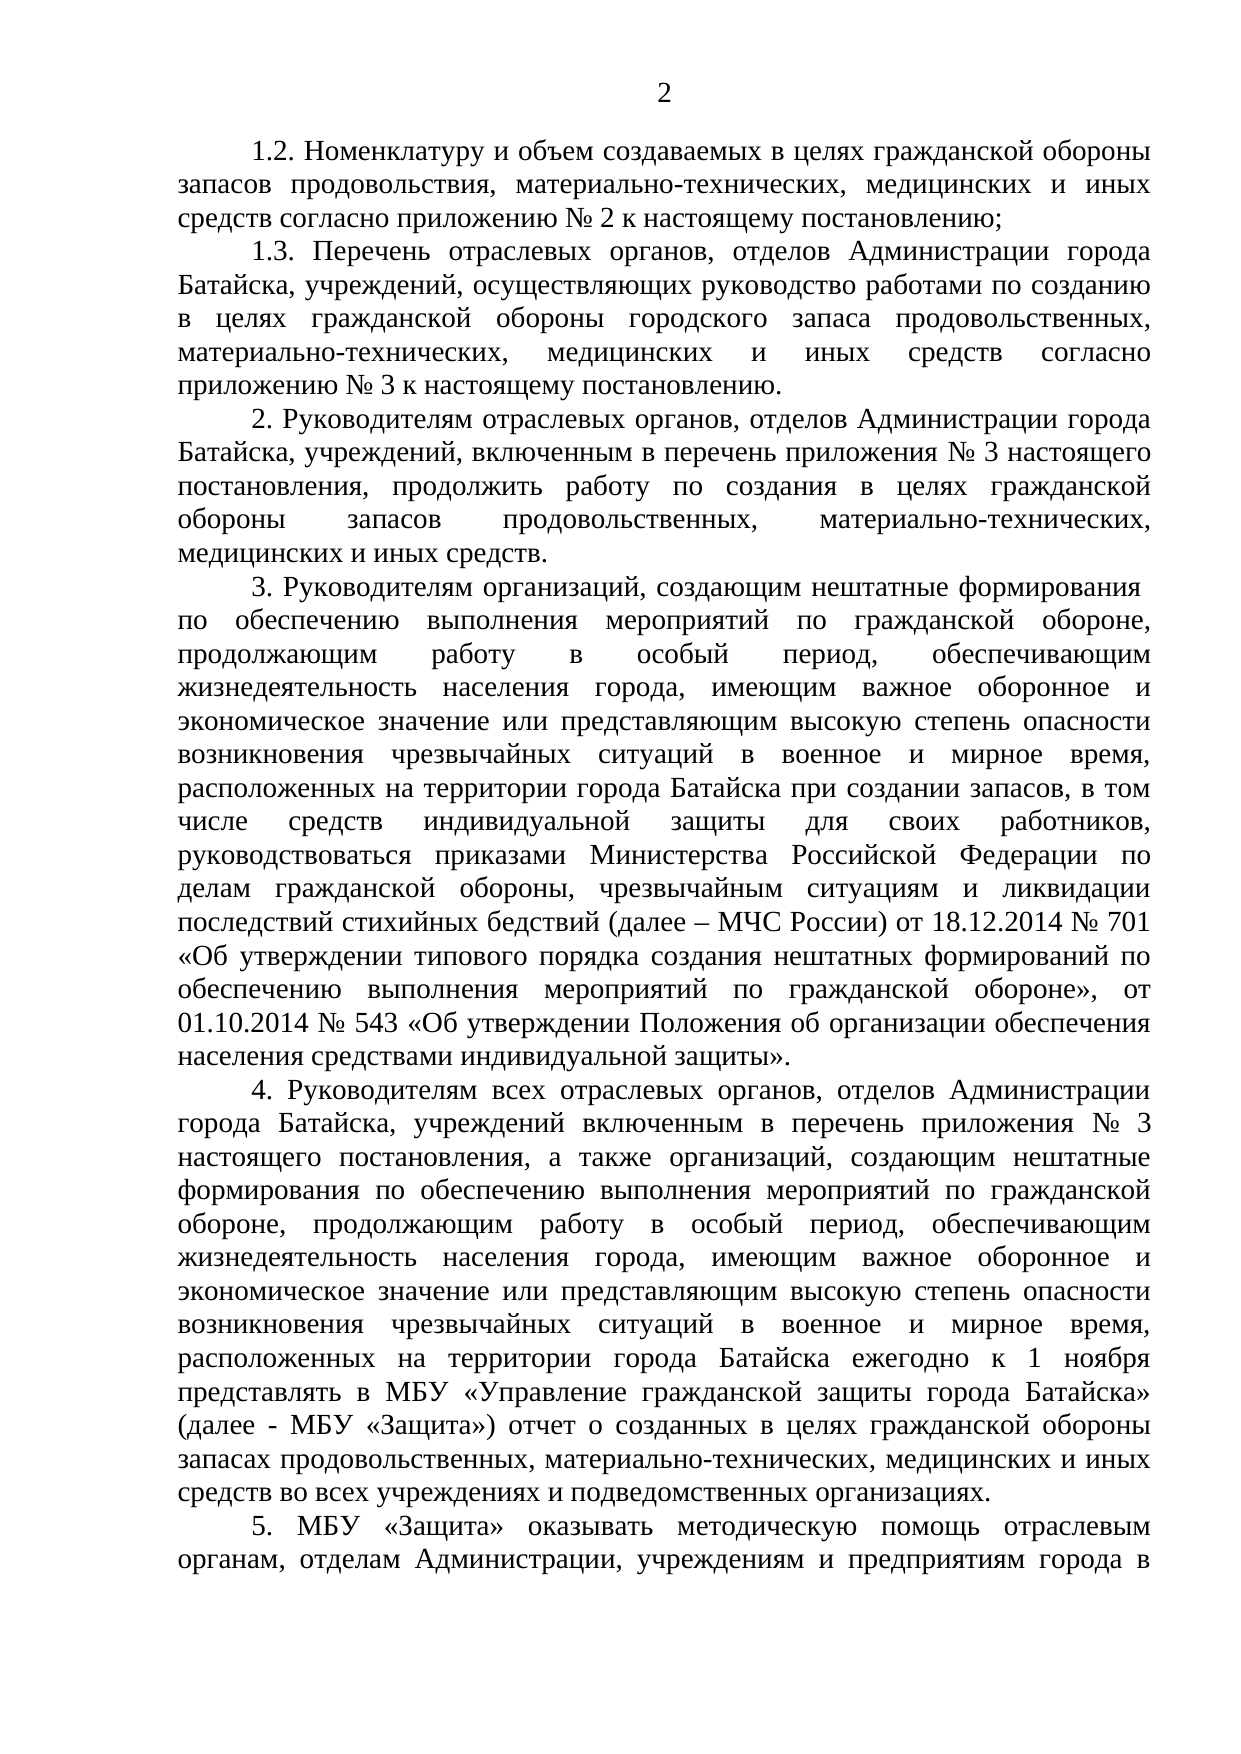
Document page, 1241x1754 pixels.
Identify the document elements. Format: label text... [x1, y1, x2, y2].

text 1.3. Перечень отраслевых органов, отделов Администрации города Батайска, учреждений, осуществляющих руководство работами по созданию в целях гражданской обороны городского запаса продовольственных, материально-технических, медицинских и иных средств согласно приложению № 3 к настоящему постановлению. [177, 233, 1152, 401]
text 1.2. Номенклатуру и объем создаваемых в целях гражданской обороны запасов продовольствия, материально-технических, медицинских и иных средств согласно приложению № 2 к настоящему постановлению; [177, 133, 1152, 233]
text 3. Руководителям организаций, создающим нештатные формирования по обеспечению выполнения мероприятий по гражданской обороне, продолжающим работу в особый период, обеспечивающим жизнедеятельность населения города, имеющим важное оборонное и экономическое значение или представляющим высокую степень опасности возникновения чрезвычайных ситуаций в военное и мирное время, расположенных на территории города Батайска при создании запасов, в том числе средств индивидуальной защиты для своих работников, руководствоваться приказами Министерства Российской Федерации по делам гражданской обороны, чрезвычайным ситуациям и ликвидации последствий стихийных бедствий (далее – МЧС России) от 18.12.2014 № 701 «Об утверждении типового порядка создания нештатных формирований по обеспечению выполнения мероприятий по гражданской обороне», от 01.10.2014 № 543 «Об утверждении Положения об организации обеспечения населения средствами индивидуальной защиты». [177, 569, 1152, 1072]
text 4. Руководителям всех отраслевых органов, отделов Администрации города Батайска, учреждений включенным в перечень приложения № 3 настоящего постановления, а также организаций, создающим нештатные формирования по обеспечению выполнения мероприятий по гражданской обороне, продолжающим работу в особый период, обеспечивающим жизнедеятельность населения города, имеющим важное оборонное и экономическое значение или представляющим высокую степень опасности возникновения чрезвычайных ситуаций в военное и мирное время, расположенных на территории города Батайска ежегодно к 1 ноября представлять в МБУ «Управление гражданской защиты города Батайска» (далее - МБУ «Защита») отчет о созданных в целях гражданской обороны запасах продовольственных, материально-технических, медицинских и иных средств во всех учреждениях и подведомственных организациях. [177, 1072, 1152, 1508]
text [177, 1508, 1152, 1575]
text 2. Руководителям отраслевых органов, отделов Администрации города Батайска, учреждений, включенным в перечень приложения № 3 настоящего постановления, продолжить работу по создания в целях гражданской обороны запасов продовольственных, материально-технических, медицинских и иных средств. [177, 401, 1152, 569]
